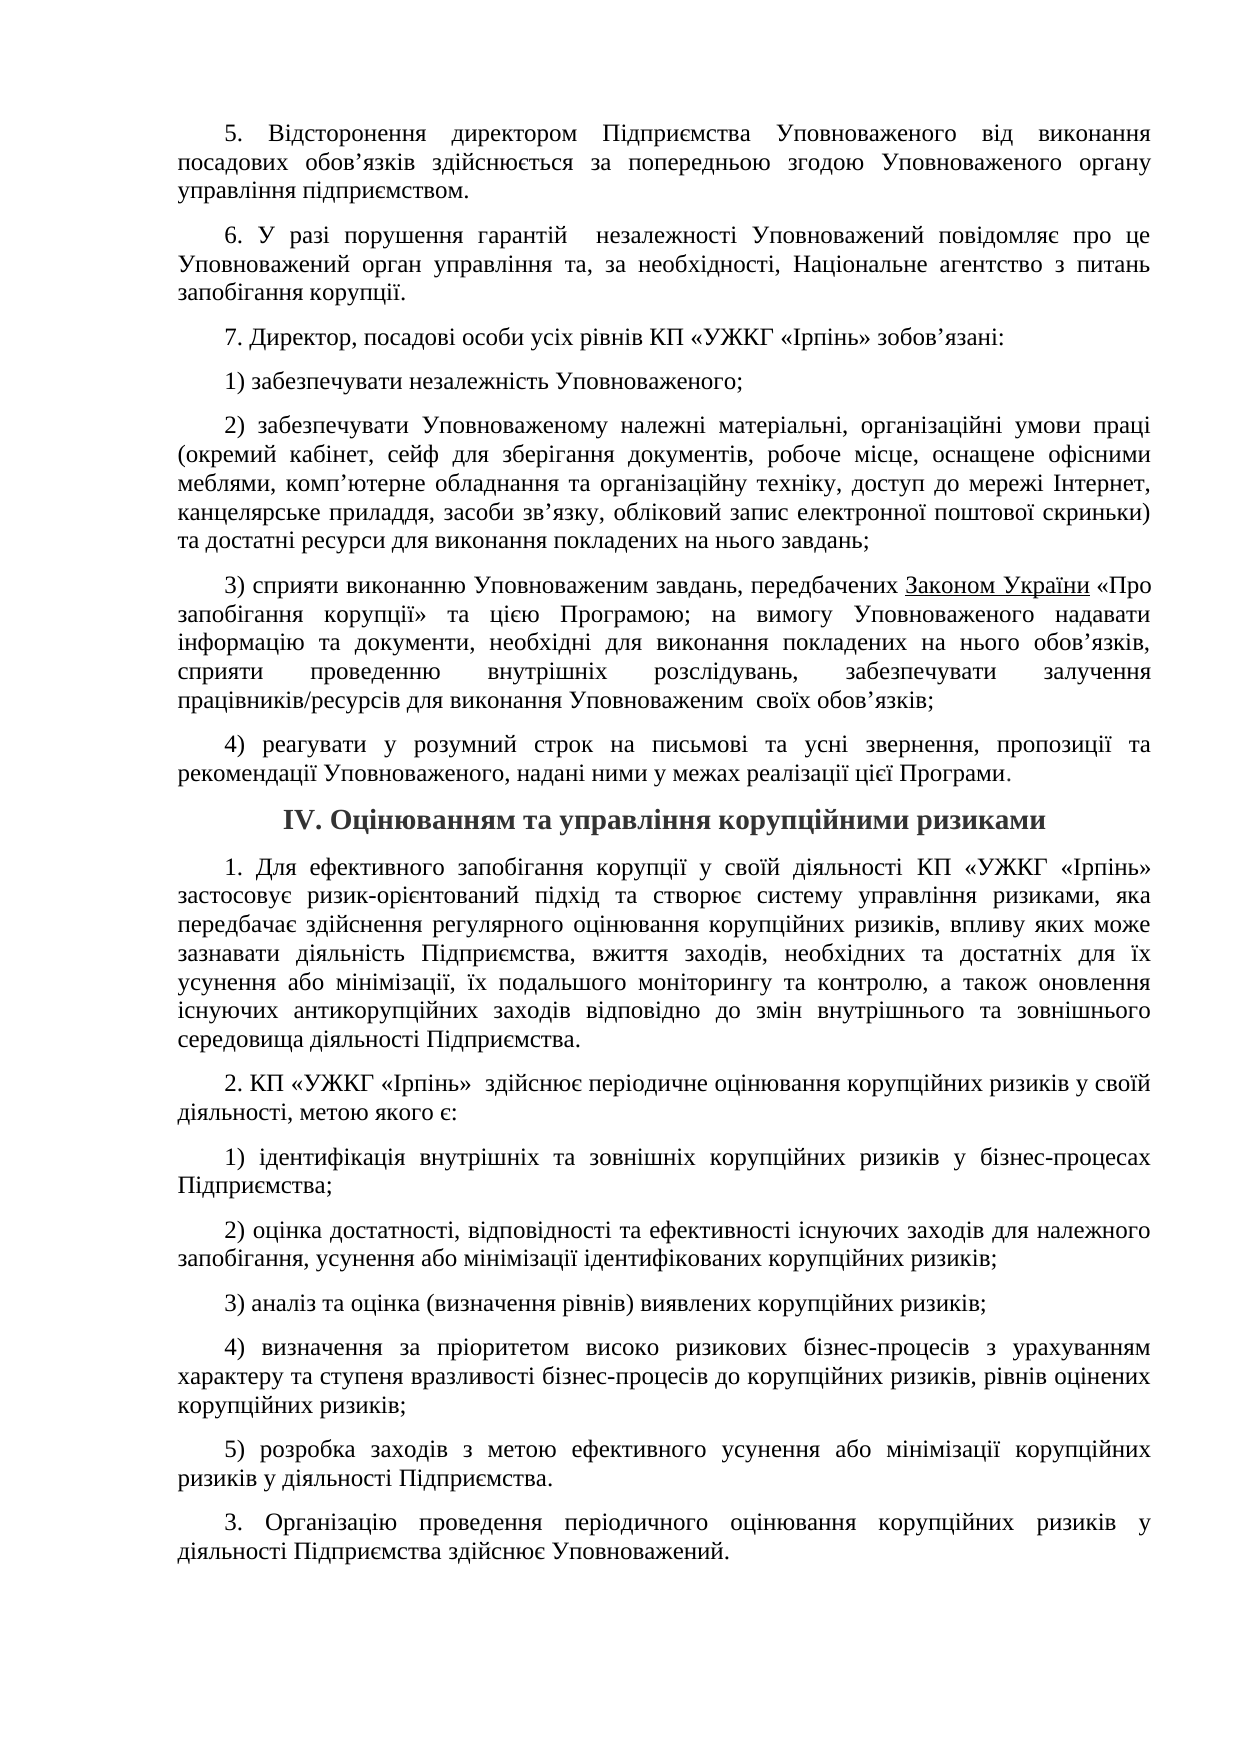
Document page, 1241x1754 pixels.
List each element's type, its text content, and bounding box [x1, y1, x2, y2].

text 2. КП «УЖКГ «Ірпінь» здійснює періодичне оцінювання корупційних ризиків у своїй діяльності, метою якого є: [177, 1068, 1152, 1126]
text 4) реагувати у розумний строк на письмові та усні звернення, пропозиції та рекомендації Уповноваженого, надані ними у межах реалізації цієї Програми. [177, 729, 1152, 787]
text 1) ідентифікація внутрішніх та зовнішніх корупційних ризиків у бізнес-процесах Підприємства; [177, 1142, 1152, 1199]
text 1. Для ефективного запобігання корупції у своїй діяльності КП «УЖКГ «Ірпінь» застосовує ризик-орієнтований підхід та створює систему управління ризиками, яка передбачає здійснення регулярного оцінювання корупційних ризиків, впливу яких може зазнавати діяльність Підприємства, вжиття заходів, необхідних та достатніх для їх усунення або мінімізації, їх подальшого моніторингу та контролю, а також оновлення існуючих антикорупційних заходів відповідно до змін внутрішнього та зовнішнього середовища діяльності Підприємства. [177, 852, 1152, 1053]
text 4) визначення за пріоритетом високо ризикових бізнес-процесів з урахуванням характеру та ступеня вразливості бізнес-процесів до корупційних ризиків, рівнів оцінених корупційних ризиків; [177, 1332, 1152, 1418]
text 3) аналіз та оцінка (визначення рівнів) виявлених корупційних ризиків; [177, 1288, 1152, 1317]
text 5) розробка заходів з метою ефективного усунення або мінімізації корупційних ризиків у діяльності Підприємства. [177, 1434, 1152, 1492]
text 5. Відсторонення директором Підприємства Уповноваженого від виконання посадових обов’язків здійснюється за попередньою згодою Уповноваженого органу управління підприємством. [177, 118, 1152, 204]
text 3) сприяти виконанню Уповноваженим завдань, передбачених Законом України «Про запобігання корупції» та цією Програмою; на вимогу Уповноваженого надавати інформацію та документи, необхідні для виконання покладених на нього обов’язків, сприяти проведенню внутрішніх розслідувань, забезпечувати залучення працівників/ресурсів для виконання Уповноваженим своїх обов’язків; [177, 570, 1152, 714]
text 3. Організацію проведення періодичного оцінювання корупційних ризиків у діяльності Підприємства здійснює Уповноважений. [177, 1507, 1152, 1565]
text 2) оцінка достатності, відповідності та ефективності існуючих заходів для належного запобігання, усунення або мінімізації ідентифікованих корупційних ризиків; [177, 1215, 1152, 1272]
text 7. Директор, посадові особи усіх рівнів КП «УЖКГ «Ірпінь» зобов’язані: [177, 322, 1152, 351]
text 6. У разі порушення гарантій незалежності Уповноважений повідомляє про це Уповноважений орган управління та, за необхідності, Національне агентство з питань запобігання корупції. [177, 220, 1152, 306]
text 1) забезпечувати незалежність Уповноваженого; [177, 366, 1152, 395]
text IV. Оцінюванням та управління корупційними ризиками [177, 802, 1152, 836]
text 2) забезпечувати Уповноваженому належні матеріальні, організаційні умови праці (окремий кабінет, сейф для зберігання документів, робоче місце, оснащене офісними меблями, комп’ютерне обладнання та організаційну техніку, доступ до мережі Інтернет, канцелярське приладдя, засоби зв’язку, обліковий запис електронної поштової скриньки) та достатні ресурси для виконання покладених на нього завдань; [177, 411, 1152, 554]
